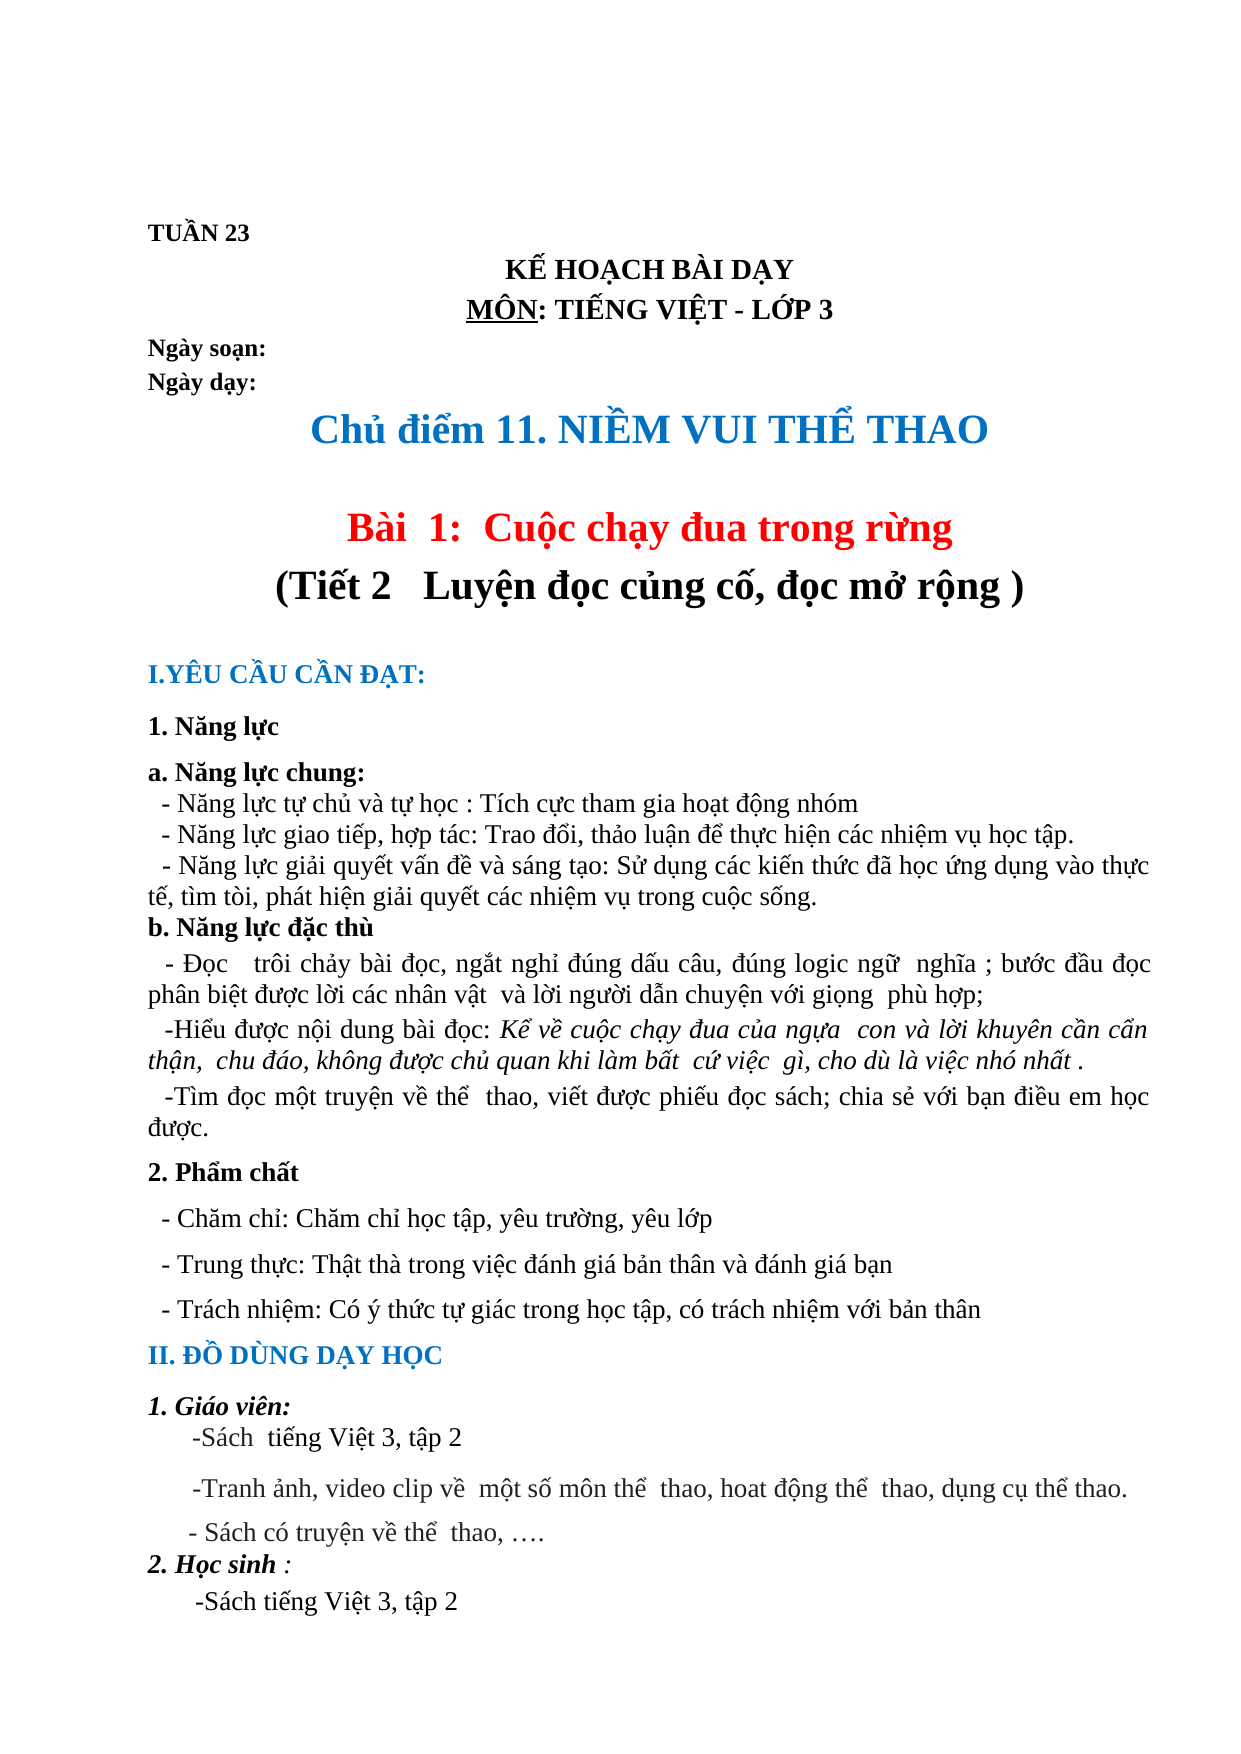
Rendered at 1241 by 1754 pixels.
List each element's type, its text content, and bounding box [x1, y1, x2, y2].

text Ngày soạn: [148, 333, 1152, 361]
text - Năng lực tự chủ và tự học : Tích cực tham gia hoạt động nhóm [148, 787, 1152, 818]
text II. ĐỒ DÙNG DẠY HỌC [148, 1339, 1152, 1371]
text - Trung thực: Thật thà trong việc đánh giá bản thân và đánh giá bạn [148, 1248, 1152, 1279]
text -Tranh ảnh, video clip về một số môn thể thao, hoat động thể thao, dụng cụ thể thao. [192, 1472, 1152, 1503]
text - Trách nhiệm: Có ý thức tự giác trong học tập, có trách nhiệm với bản thân [148, 1294, 1152, 1325]
text I.YÊU CẦU CẦN ĐẠT: [148, 658, 1152, 689]
text - Đọc trôi chảy bài đọc, ngắt nghỉ đúng dấu câu, đúng logic ngữ nghĩa ; bước đầu đọc phân biệt được lời các nhân vật và lời người dẫn chuyện với giọng phù hợp; [148, 947, 1152, 1009]
text (Tiết 2 Luyện đọc củng cố, đọc mở rộng ) [148, 560, 1152, 608]
text - Chăm chỉ: Chăm chỉ học tập, yêu trường, yêu lớp [148, 1202, 1152, 1233]
text - Sách có truyện về thể thao, …. [148, 1517, 1152, 1548]
text KẾ HOẠCH BÀI DẠY [148, 252, 1152, 286]
text MÔN: TIẾNG VIỆT - LỚP 3 [148, 292, 1152, 326]
text 2. Phẩm chất [148, 1156, 1152, 1188]
text - Năng lực giao tiếp, hợp tác: Trao đổi, thảo luận để thực hiện các nhiệm vụ học tập. [148, 818, 1152, 849]
text 2. Học sinh : [148, 1548, 1152, 1579]
text TUẦN 23 [148, 218, 1152, 246]
text Bài 1: Cuộc chạy đua trong rừng [148, 503, 1152, 551]
text -Tìm đọc một truyện về thể thao, viết được phiếu đọc sách; chia sẻ với bạn điều em học được. [148, 1079, 1152, 1142]
text 1. Năng lực [148, 710, 1152, 741]
text -Sách tiếng Việt 3, tập 2 [148, 1421, 1152, 1452]
text 1. Giáo viên: [148, 1390, 1152, 1421]
text b. Năng lực đặc thù [148, 911, 1152, 942]
text - Năng lực giải quyết vấn đề và sáng tạo: Sử dụng các kiến thức đã học ứng dụng vào thực tế, tìm tòi, phát hiện giải quyết các nhiệm vụ trong cuộc sống. [148, 849, 1152, 911]
text -Hiểu được nội dung bài đọc: Kể về cuộc chạy đua của ngựa con và lời khuyên cần cẩn thận, chu đáo, không được chủ quan khi làm bất cứ việc gì, cho dù là việc nhó nhất . [148, 1013, 1152, 1075]
text a. Năng lực chung: [148, 756, 1152, 787]
text Chủ điểm 11. NIỀM VUI THỂ THAO [148, 404, 1152, 452]
text Ngày dạy: [148, 367, 1152, 396]
text -Sách tiếng Việt 3, tập 2 [148, 1585, 1152, 1616]
